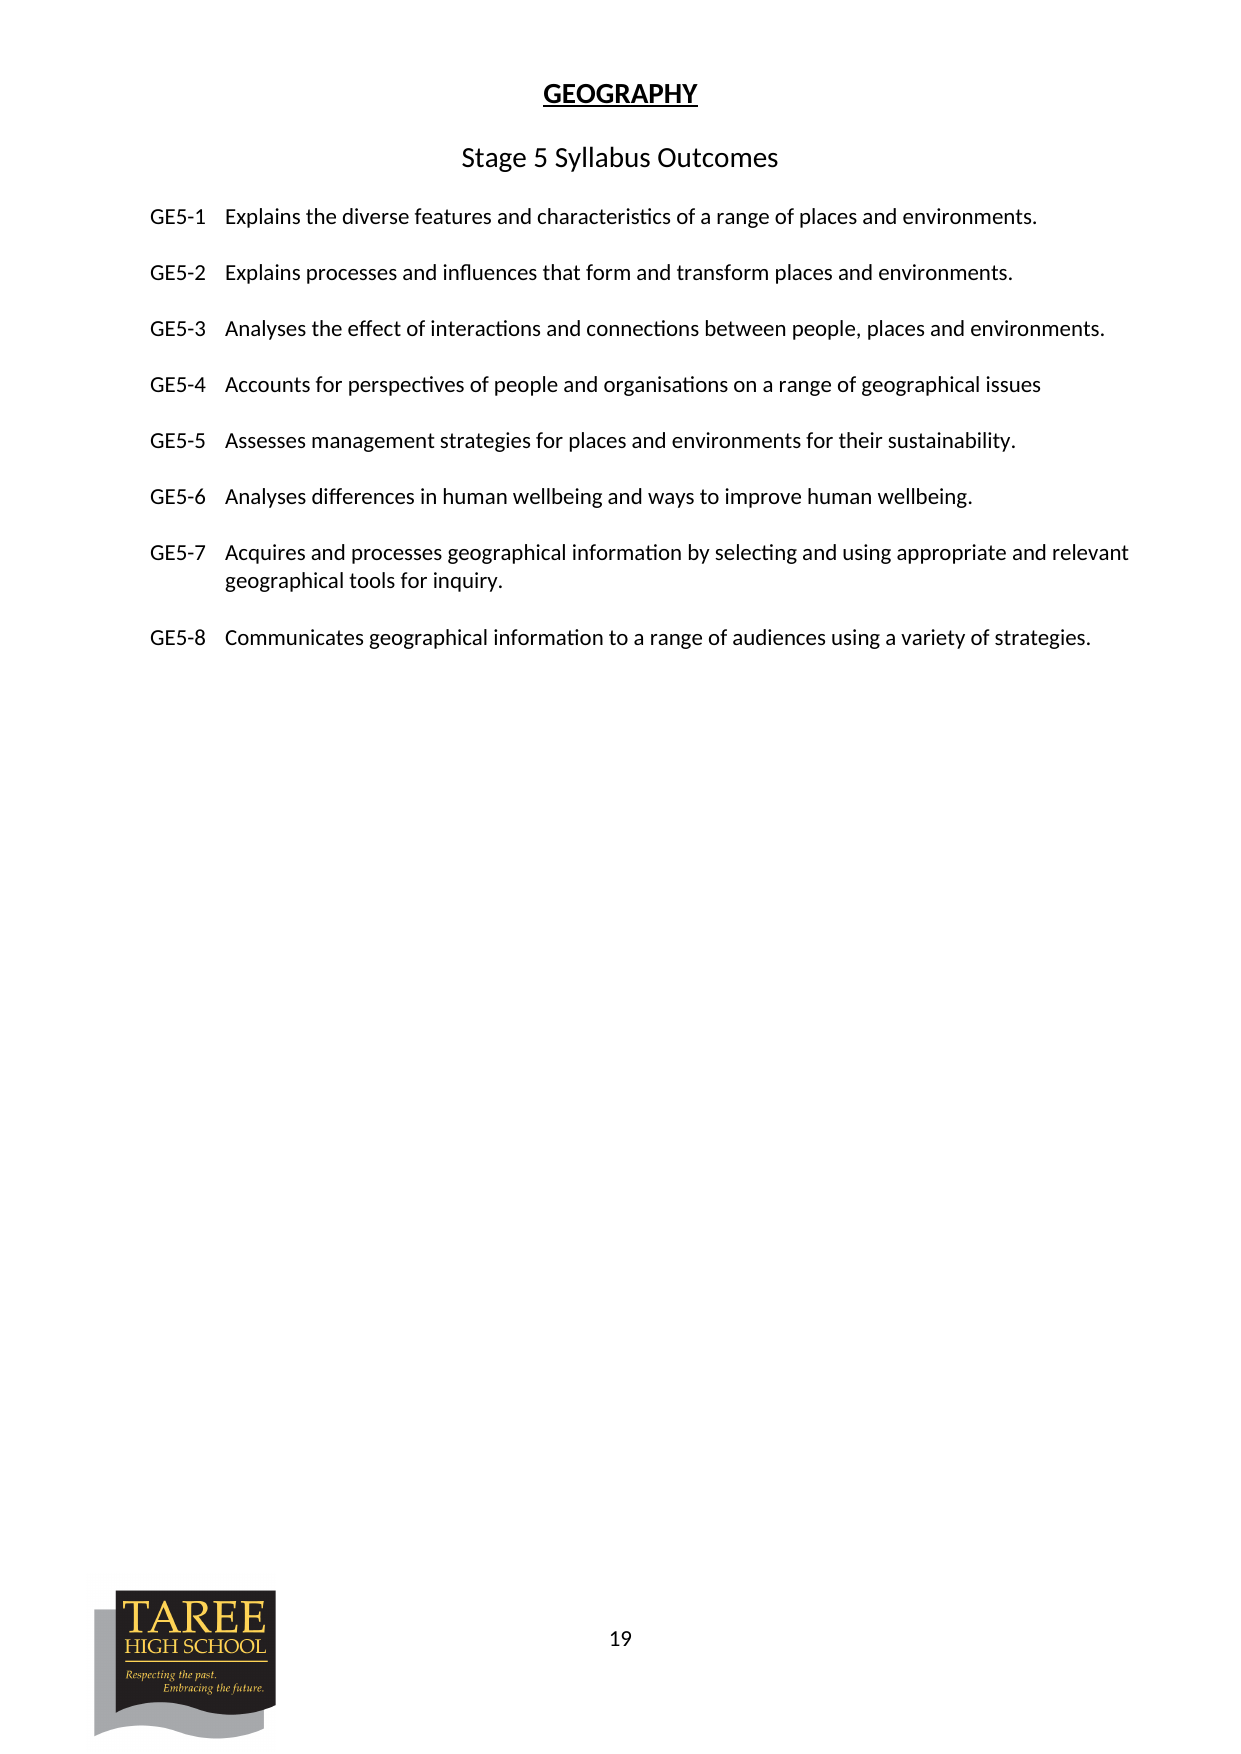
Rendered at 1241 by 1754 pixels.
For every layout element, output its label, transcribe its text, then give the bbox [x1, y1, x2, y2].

text GE5-5 Assesses management strategies for places and environments for their sustainability. [75, 426, 1165, 454]
text GE5-7 Acquires and processes geographical information by selecting and using appropriate and relevant geographical tools for inquiry. [150, 538, 1165, 594]
text GE5-8 Communicates geographical information to a range of audiences using a variety of strategies. [75, 623, 1165, 651]
text GEOGRAPHY [75, 75, 1165, 111]
text GE5-3 Analyses the effect of interactions and connections between people, places and environments. [75, 314, 1165, 342]
text Stage 5 Syllabus Outcomes [75, 139, 1165, 174]
text GE5-2 Explains processes and influences that form and transform places and environments. [75, 258, 1165, 286]
text GE5-1 Explains the diverse features and characteristics of a range of places and environments. [75, 202, 1165, 230]
text GE5-4 Accounts for perspectives of people and organisations on a range of geographical issues [75, 370, 1165, 398]
text GE5-6 Analyses differences in human wellbeing and ways to improve human wellbeing. [75, 482, 1165, 511]
